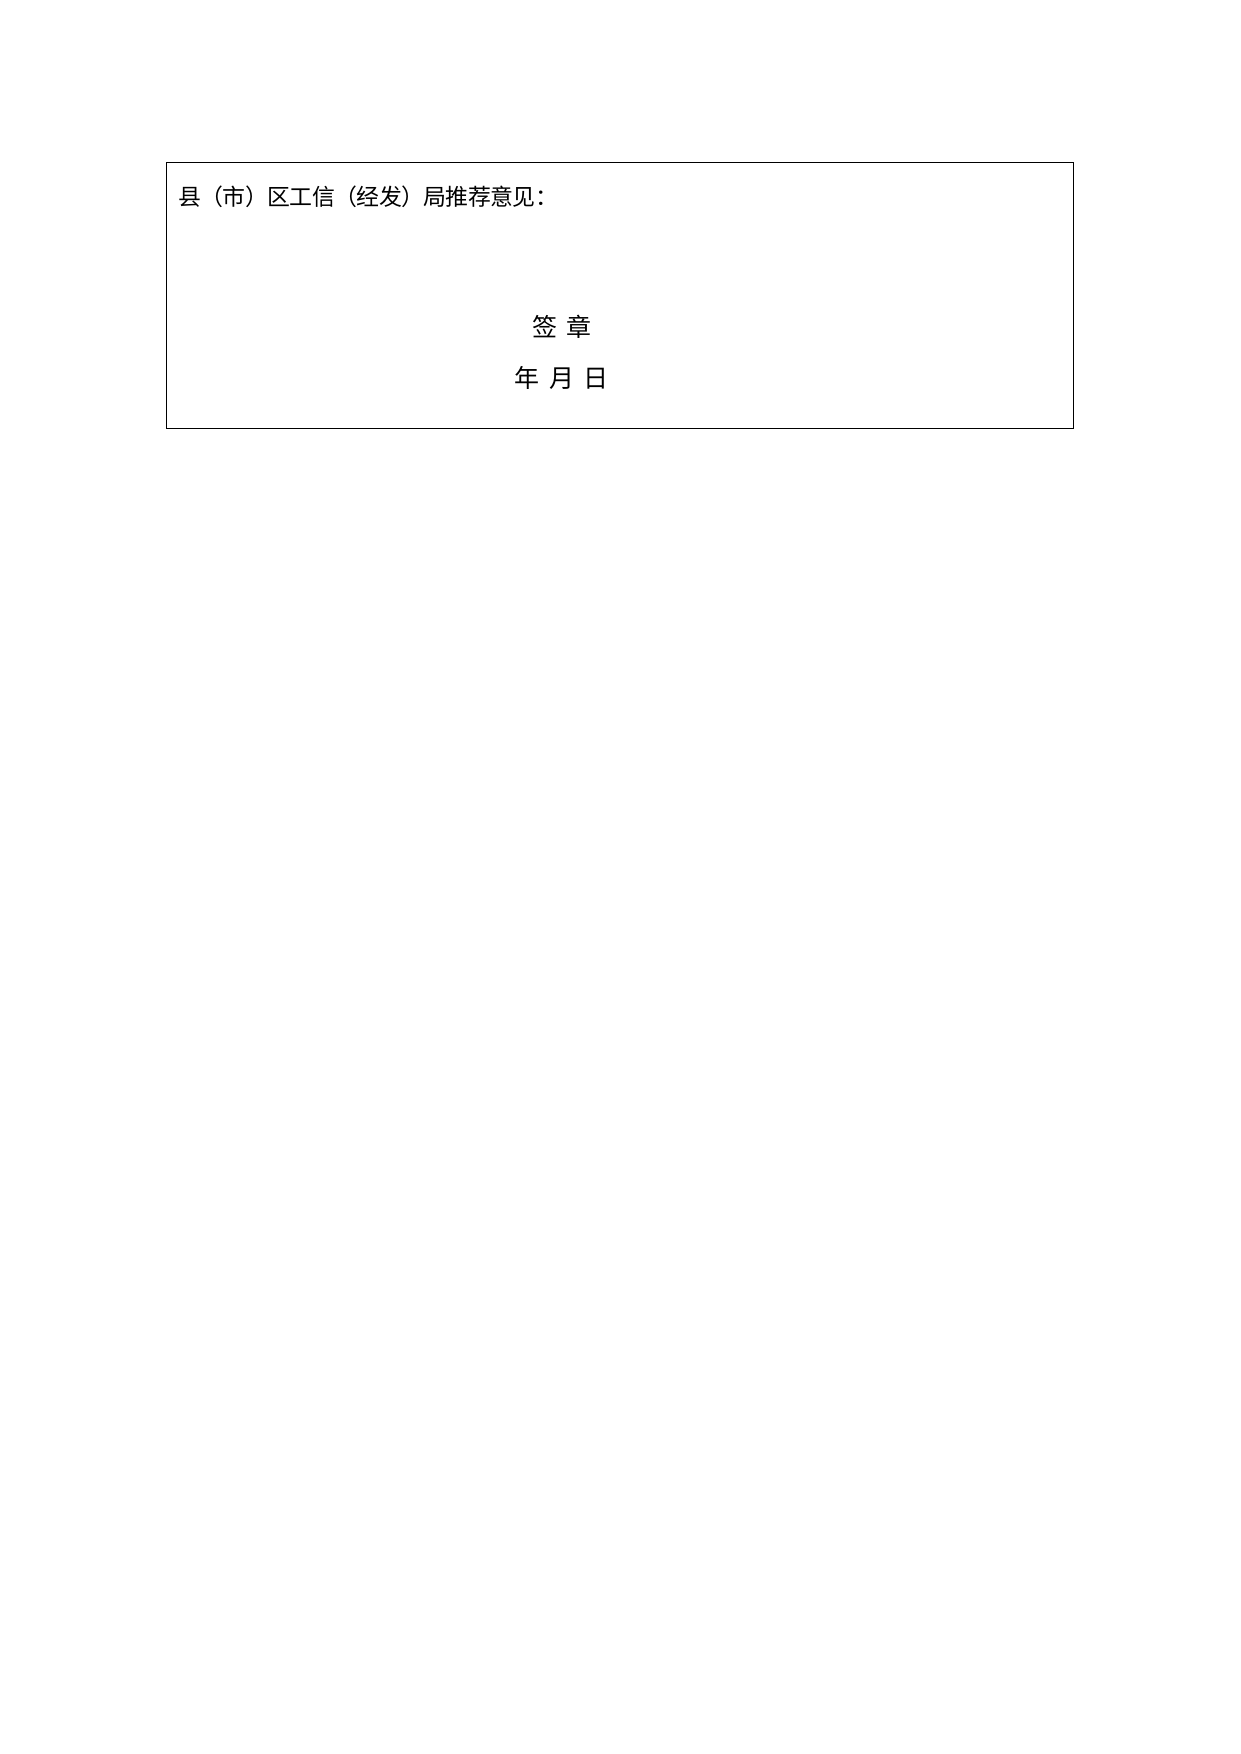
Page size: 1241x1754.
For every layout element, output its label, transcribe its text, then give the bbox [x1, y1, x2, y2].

table_cell 县（市）区工信（经发）局推荐意见： 签 章 年 月 日 [167, 163, 1073, 428]
